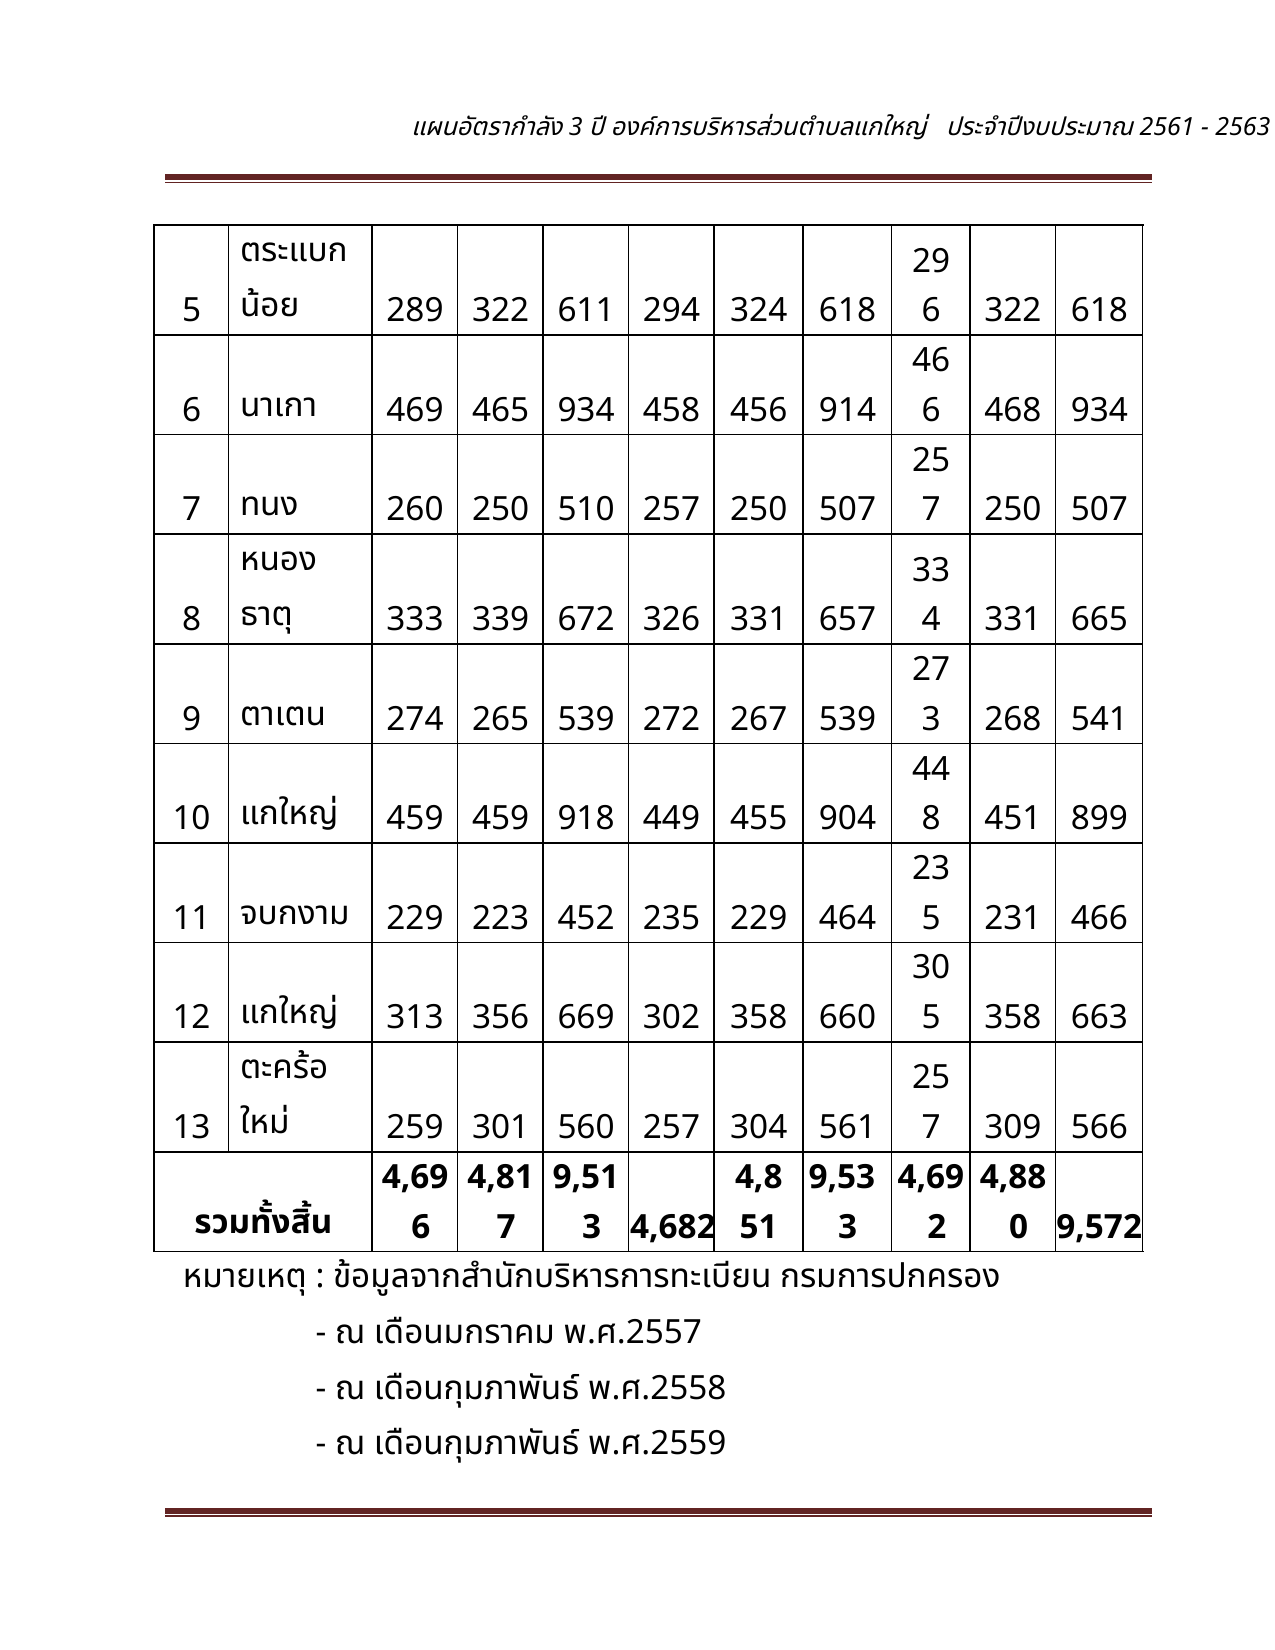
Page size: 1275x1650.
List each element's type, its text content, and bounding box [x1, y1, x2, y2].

table_cell 11 [155, 844, 228, 942]
table_cell 235 [629, 844, 713, 942]
table_cell 611 [544, 226, 628, 334]
table_cell 456 [715, 336, 802, 434]
table_cell 669 [544, 943, 628, 1041]
table_cell 358 [715, 943, 802, 1041]
table_cell 5 [155, 226, 228, 334]
table_cell 324 [715, 226, 802, 334]
table_cell 672 [544, 535, 628, 643]
table_cell 452 [544, 844, 628, 942]
table_cell 322 [458, 226, 542, 334]
table_cell 13 [155, 1043, 228, 1151]
table_cell 459 [373, 744, 457, 842]
table_cell รวมทั้งสิ้น [155, 1153, 371, 1251]
table_cell 229 [715, 844, 802, 942]
table_cell 618 [1056, 226, 1142, 334]
table_cell 618 [804, 226, 891, 334]
table_cell 326 [629, 535, 713, 643]
table_cell 272 [629, 645, 713, 743]
table_cell ทนง [229, 435, 371, 533]
table_cell 339 [458, 535, 542, 643]
table_cell 301 [458, 1043, 542, 1151]
table_cell 273 [892, 645, 969, 743]
table_cell 229 [373, 844, 457, 942]
table_cell 10 [155, 744, 228, 842]
table_cell 4,851 [715, 1153, 802, 1251]
table_cell 250 [458, 435, 542, 533]
table_cell 6 [155, 336, 228, 434]
text - ณ เดือนกุมภาพันธ์ พ.ศ.2559 [165, 1419, 1152, 1470]
table_cell 302 [629, 943, 713, 1041]
table_cell 294 [629, 226, 713, 334]
table_cell 918 [544, 744, 628, 842]
table_cell แกใหญ่ [229, 943, 371, 1041]
text - ณ เดือนกุมภาพันธ์ พ.ศ.2558 [165, 1363, 1152, 1414]
table_cell 235 [892, 844, 969, 942]
text หมายเหตุ : ข้อมูลจากสำนักบริหารการทะเบียน กรมการปกครอง [165, 1252, 1152, 1303]
table_cell 257 [629, 435, 713, 533]
table_cell 305 [892, 943, 969, 1041]
table_cell 451 [971, 744, 1055, 842]
table_cell 448 [892, 744, 969, 842]
table_cell 9,533 [804, 1153, 891, 1251]
table_cell 257 [629, 1043, 713, 1151]
table_cell 507 [804, 435, 891, 533]
table_cell 455 [715, 744, 802, 842]
table_cell ตาเตน [229, 645, 371, 743]
table_cell 257 [892, 1043, 969, 1151]
table_cell 539 [544, 645, 628, 743]
table_cell 289 [373, 226, 457, 334]
table_cell 231 [971, 844, 1055, 942]
table_cell 296 [892, 226, 969, 334]
text - ณ เดือนมกราคม พ.ศ.2557 [165, 1308, 1152, 1358]
table_cell 560 [544, 1043, 628, 1151]
table_cell 257 [892, 435, 969, 533]
table_cell ตะคร้อใหม่ [229, 1043, 371, 1151]
table_cell 904 [804, 744, 891, 842]
table_cell 265 [458, 645, 542, 743]
table_cell 309 [971, 1043, 1055, 1151]
table_cell 465 [458, 336, 542, 434]
table_cell 12 [155, 943, 228, 1041]
table_cell 466 [892, 336, 969, 434]
table_cell 466 [1056, 844, 1142, 942]
table_cell 539 [804, 645, 891, 743]
table_cell 322 [971, 226, 1055, 334]
table_cell 259 [373, 1043, 457, 1151]
table_cell 333 [373, 535, 457, 643]
table_cell 464 [804, 844, 891, 942]
table_cell 657 [804, 535, 891, 643]
table_cell 304 [715, 1043, 802, 1151]
table_cell 268 [971, 645, 1055, 743]
table_cell หนองธาตุ [229, 535, 371, 643]
table_cell 267 [715, 645, 802, 743]
table_cell 331 [971, 535, 1055, 643]
table_cell 331 [715, 535, 802, 643]
table_cell 561 [804, 1043, 891, 1151]
table_cell 507 [1056, 435, 1142, 533]
table_cell 914 [804, 336, 891, 434]
table_cell 9,513 [544, 1153, 628, 1251]
table_cell 4,880 [971, 1153, 1055, 1251]
table_cell 260 [373, 435, 457, 533]
table_cell 223 [458, 844, 542, 942]
table_cell 8 [155, 535, 228, 643]
table_cell 468 [971, 336, 1055, 434]
table_cell 566 [1056, 1043, 1142, 1151]
table_cell 313 [373, 943, 457, 1041]
table_cell 541 [1056, 645, 1142, 743]
table_cell 334 [892, 535, 969, 643]
table_cell แกใหญ่ [229, 744, 371, 842]
table_cell 449 [629, 744, 713, 842]
table_cell 934 [1056, 336, 1142, 434]
table_cell 9,572 [1056, 1153, 1142, 1251]
table_cell 356 [458, 943, 542, 1041]
table_cell 4,696 [373, 1153, 457, 1251]
table_cell ตระแบกน้อย [229, 226, 371, 334]
table_cell 469 [373, 336, 457, 434]
table_cell จบกงาม [229, 844, 371, 942]
table_cell 358 [971, 943, 1055, 1041]
table_cell 510 [544, 435, 628, 533]
table_cell 663 [1056, 943, 1142, 1041]
table_cell 4,817 [458, 1153, 542, 1251]
table_cell 250 [971, 435, 1055, 533]
table_cell 274 [373, 645, 457, 743]
table_cell 9 [155, 645, 228, 743]
table_cell 4,692 [892, 1153, 969, 1251]
table_cell 7 [155, 435, 228, 533]
table_cell 660 [804, 943, 891, 1041]
table_cell 934 [544, 336, 628, 434]
table_cell 250 [715, 435, 802, 533]
table_cell 899 [1056, 744, 1142, 842]
table_cell 458 [629, 336, 713, 434]
table_cell นาเกา [229, 336, 371, 434]
table_cell 665 [1056, 535, 1142, 643]
table_cell 459 [458, 744, 542, 842]
table_cell 4,682 [629, 1153, 713, 1251]
